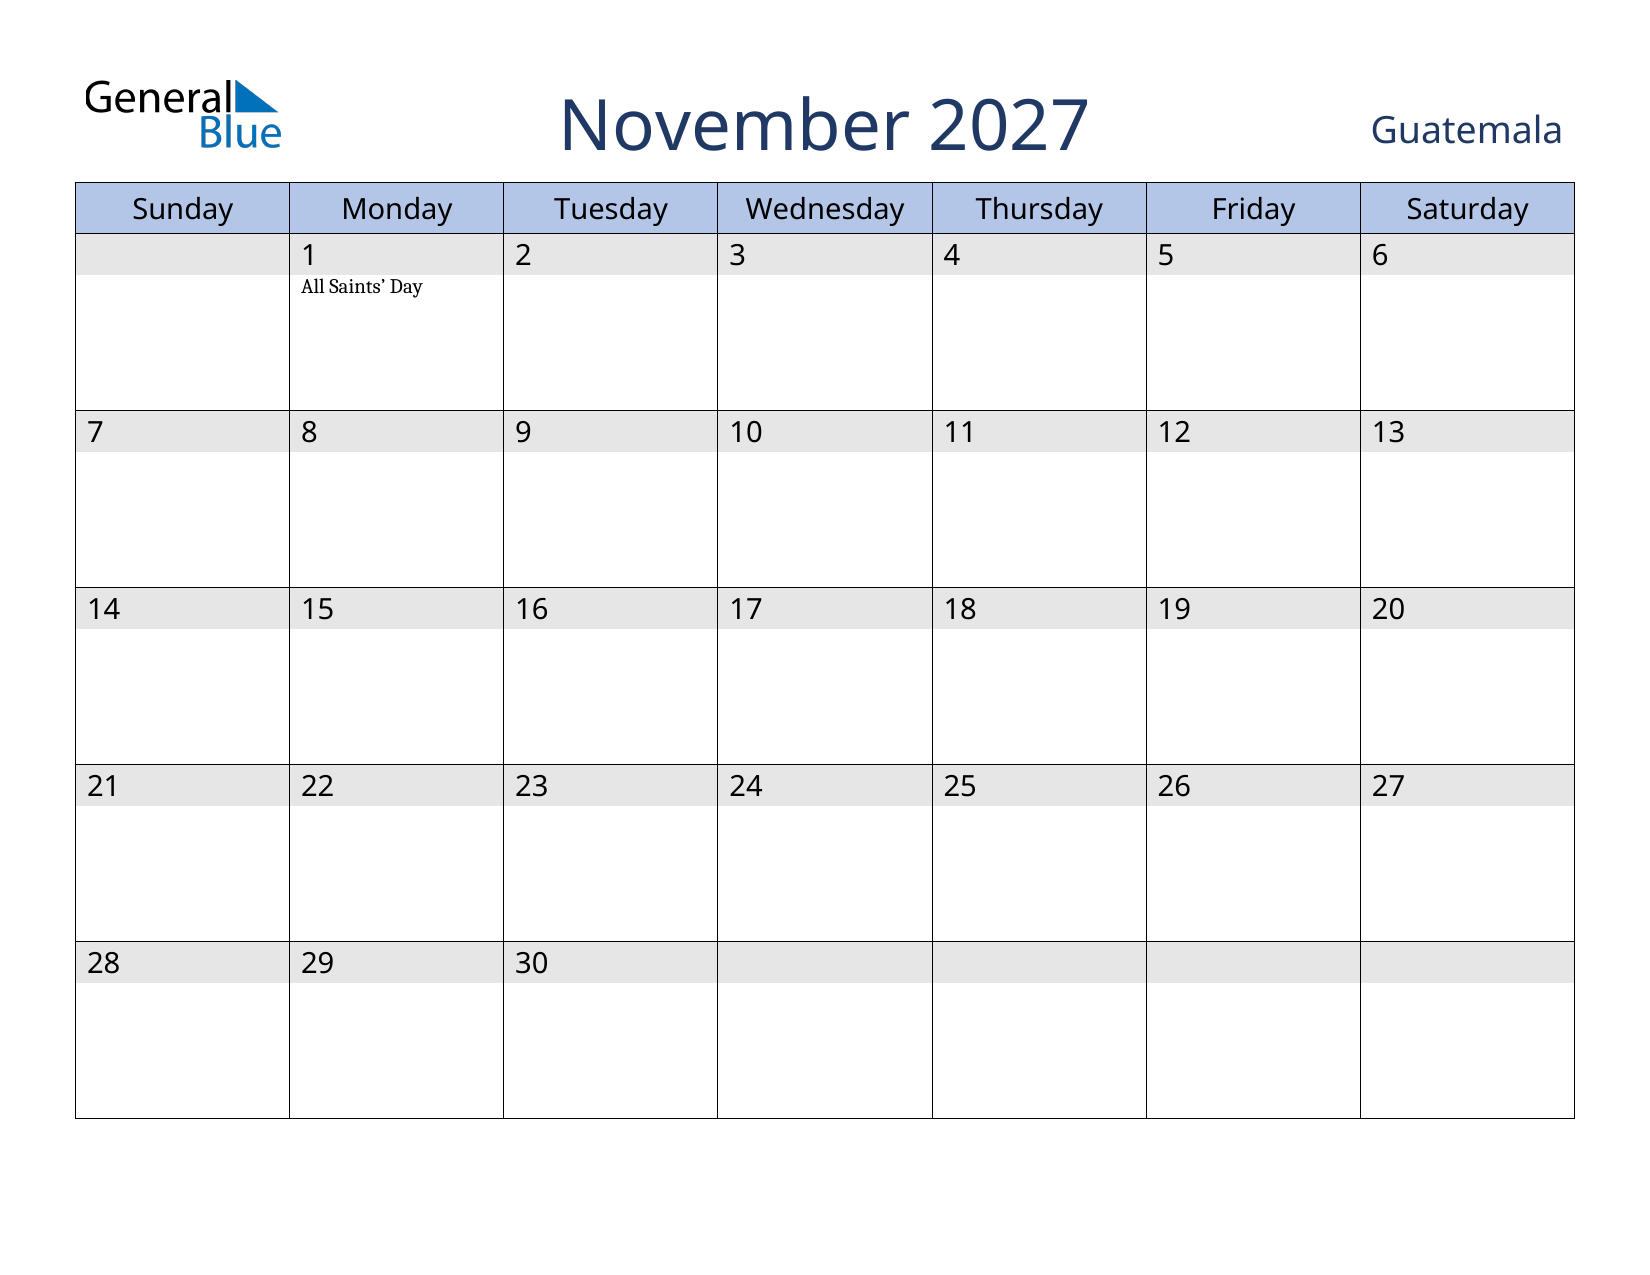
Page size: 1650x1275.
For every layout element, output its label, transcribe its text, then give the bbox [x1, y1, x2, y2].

table_cell [504, 629, 717, 764]
table_cell 8 [290, 411, 503, 452]
table_cell [718, 983, 932, 1118]
table_cell [76, 806, 289, 941]
table_cell 4 [933, 234, 1146, 275]
table_header Guatemala [1146, 75, 1574, 182]
table_cell [504, 452, 717, 587]
table_cell Saturday [1361, 183, 1574, 233]
table_cell [1361, 275, 1574, 410]
table_cell 7 [76, 411, 289, 452]
table_cell 5 [1147, 234, 1360, 275]
table_cell [504, 983, 717, 1118]
table_cell [933, 942, 1146, 983]
table_cell 10 [718, 411, 932, 452]
table_cell [290, 629, 503, 764]
table_cell 20 [1361, 588, 1574, 629]
table_cell 22 [290, 765, 503, 806]
table_cell [1147, 452, 1360, 587]
table_cell 14 [76, 588, 289, 629]
table_cell Sunday [76, 183, 289, 233]
table_cell 26 [1147, 765, 1360, 806]
table_cell 9 [504, 411, 717, 452]
table_cell [933, 983, 1146, 1118]
table_header [76, 75, 503, 182]
table_cell [290, 806, 503, 941]
table_cell [718, 629, 932, 764]
table_cell [1147, 942, 1360, 983]
table_cell [933, 452, 1146, 587]
table_cell [933, 629, 1146, 764]
table_cell [1361, 806, 1574, 941]
table_header November 2027 [504, 75, 1146, 182]
table_cell 15 [290, 588, 503, 629]
table_cell 6 [1361, 234, 1574, 275]
table_cell [76, 275, 289, 410]
picture [86, 80, 281, 148]
table_cell 24 [718, 765, 932, 806]
table_cell Monday [290, 183, 503, 233]
table_cell 27 [1361, 765, 1574, 806]
table_cell [76, 234, 289, 275]
table_cell [290, 983, 503, 1118]
table_cell [718, 275, 932, 410]
table_cell 11 [933, 411, 1146, 452]
table_cell [1361, 983, 1574, 1118]
table_cell 30 [504, 942, 717, 983]
table_cell [504, 806, 717, 941]
table_cell [290, 452, 503, 587]
table_cell 1 [290, 234, 503, 275]
table_cell 3 [718, 234, 932, 275]
table_cell 23 [504, 765, 717, 806]
table_cell [76, 629, 289, 764]
table_cell 12 [1147, 411, 1360, 452]
table_cell 21 [76, 765, 289, 806]
table_cell [718, 942, 932, 983]
table_cell [1147, 275, 1360, 410]
table_cell Thursday [933, 183, 1146, 233]
table_cell All Saints’ Day [290, 275, 503, 410]
table_cell [1361, 452, 1574, 587]
table_cell 16 [504, 588, 717, 629]
table_cell 18 [933, 588, 1146, 629]
table_cell 2 [504, 234, 717, 275]
table_cell 13 [1361, 411, 1574, 452]
table_cell Wednesday [718, 183, 932, 233]
table_cell [1147, 629, 1360, 764]
table_cell 25 [933, 765, 1146, 806]
table_cell Friday [1147, 183, 1360, 233]
table_cell [1361, 629, 1574, 764]
table_cell [933, 806, 1146, 941]
table_cell [76, 452, 289, 587]
table_cell 19 [1147, 588, 1360, 629]
table_cell 29 [290, 942, 503, 983]
table_cell [76, 983, 289, 1118]
table_cell [1147, 983, 1360, 1118]
table_cell [504, 275, 717, 410]
table_cell Tuesday [504, 183, 717, 233]
table_cell [718, 452, 932, 587]
table_cell 17 [718, 588, 932, 629]
table_cell [1147, 806, 1360, 941]
table_cell 28 [76, 942, 289, 983]
table_cell [933, 275, 1146, 410]
table_cell [1361, 942, 1574, 983]
table_cell [718, 806, 932, 941]
